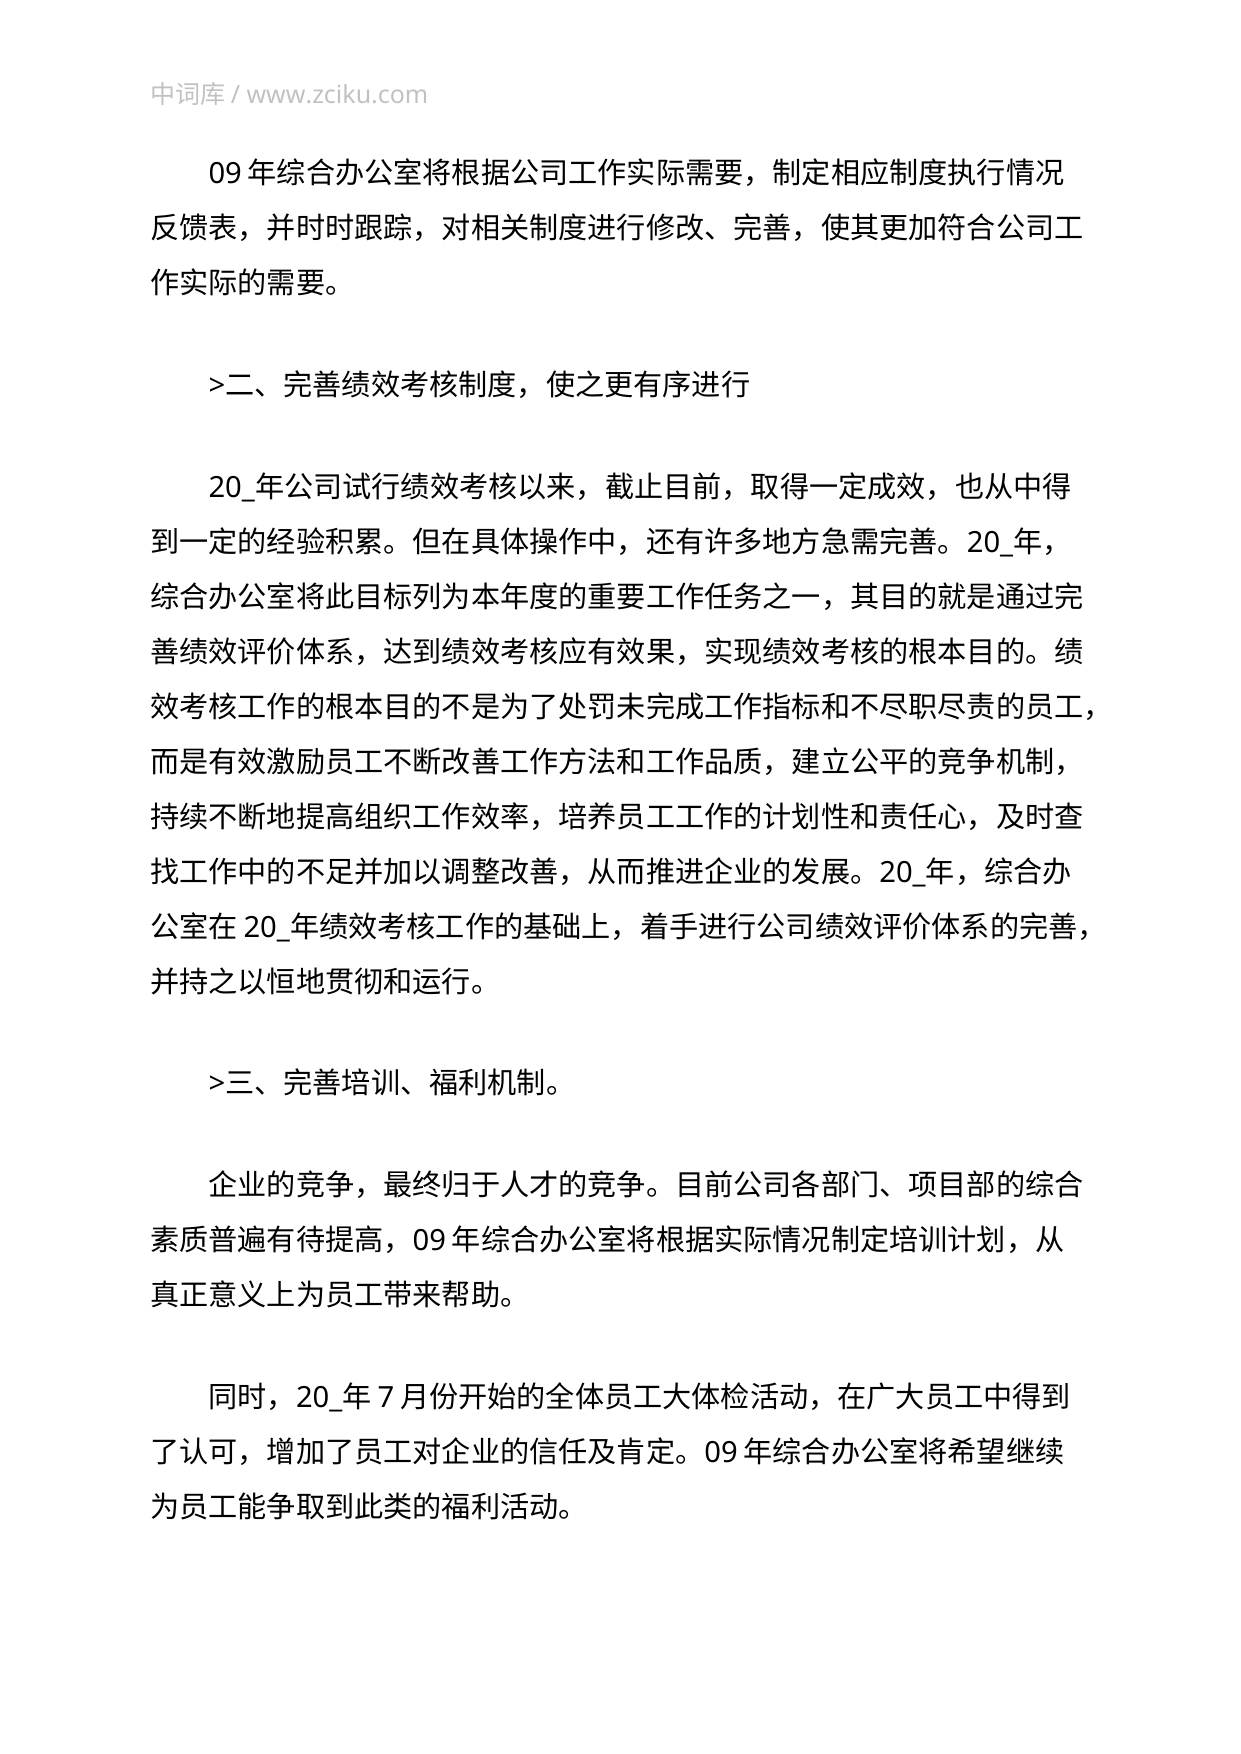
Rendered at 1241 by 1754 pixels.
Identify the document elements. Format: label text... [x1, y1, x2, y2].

text 企业的竞争，最终归于人才的竞争。目前公司各部门、项目部的综合素质普遍有待提高，09年综合办公室将根据实际情况制定培训计划，从真正意义上为员工带来帮助。 [150, 1162, 1090, 1314]
text >二、完善绩效考核制度，使之更有序进行 [150, 362, 1090, 404]
text 同时，20_年7月份开始的全体员工大体检活动，在广大员工中得到了认可，增加了员工对企业的信任及肯定。09年综合办公室将希望继续为员工能争取到此类的福利活动。 [150, 1373, 1090, 1526]
text 20_年公司试行绩效考核以来，截止目前，取得一定成效，也从中得到一定的经验积累。但在具体操作中，还有许多地方急需完善。20_年，综合办公室将此目标列为本年度的重要工作任务之一，其目的就是通过完善绩效评价体系，达到绩效考核应有效果，实现绩效考核的根本目的。绩效考核工作的根本目的不是为了处罚未完成工作指标和不尽职尽责的员工，而是有效激励员工不断改善工作方法和工作品质，建立公平的竞争机制，持续不断地提高组织工作效率，培养员工工作的计划性和责任心，及时查找工作中的不足并加以调整改善，从而推进企业的发展。20_年，综合办公室在20_年绩效考核工作的基础上，着手进行公司绩效评价体系的完善，并持之以恒地贯彻和运行。 [150, 464, 1090, 1000]
text >三、完善培训、福利机制。 [150, 1060, 1090, 1102]
text 09年综合办公室将根据公司工作实际需要，制定相应制度执行情况反馈表，并时时跟踪，对相关制度进行修改、完善，使其更加符合公司工作实际的需要。 [150, 150, 1090, 302]
